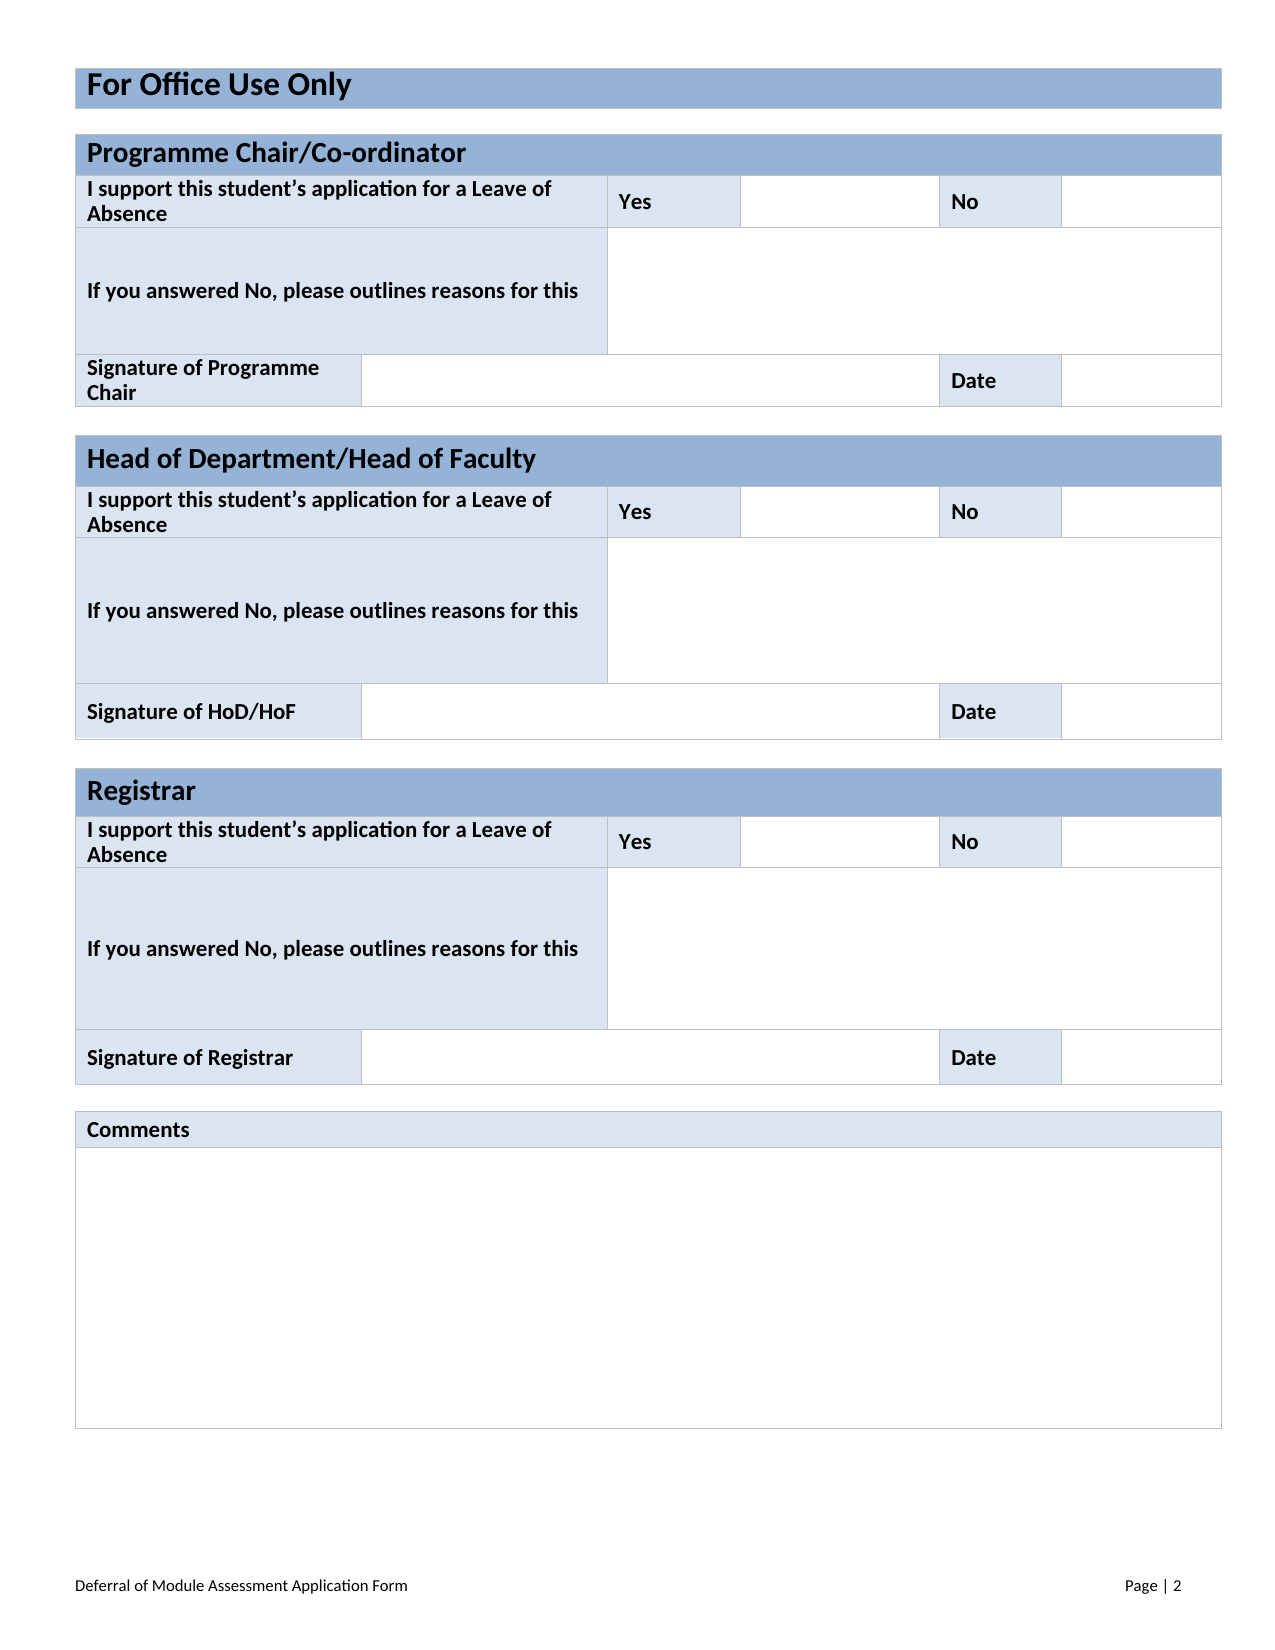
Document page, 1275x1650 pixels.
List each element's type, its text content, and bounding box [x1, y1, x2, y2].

table_header Programme Chair/Co-ordinator [76, 135, 1221, 175]
table_cell I support this student’s application for a Leave of Absence [76, 487, 607, 537]
table_cell [741, 487, 939, 537]
table_cell No [940, 176, 1061, 227]
table_cell I support this student’s application for a Leave of Absence [76, 176, 607, 227]
table_cell [741, 176, 939, 227]
table_cell [362, 1030, 939, 1084]
table_header Head of Department/Head of Faculty [76, 436, 1221, 486]
table_cell [608, 228, 1221, 354]
table_cell [362, 684, 939, 738]
table_cell No [940, 817, 1061, 867]
table_header Comments [76, 1112, 1221, 1147]
table_cell If you answered No, please outlines reasons for this [76, 228, 607, 354]
table_cell [362, 355, 939, 406]
table_cell [1062, 176, 1221, 227]
table_cell Yes [608, 176, 740, 227]
table_cell [1062, 817, 1221, 867]
table_cell [1062, 684, 1221, 738]
table_cell No [940, 487, 1061, 537]
table_cell [1062, 487, 1221, 537]
table_header For Office Use Only [76, 69, 1221, 108]
table_cell [1062, 355, 1221, 406]
table_header Registrar [76, 769, 1221, 816]
table_cell Date [940, 684, 1061, 738]
table_cell [608, 868, 1221, 1029]
table_cell If you answered No, please outlines reasons for this [76, 538, 607, 683]
table_cell Date [940, 1030, 1061, 1084]
table_cell Date [940, 355, 1061, 406]
table_cell [76, 1148, 1221, 1428]
table_cell [1062, 1030, 1221, 1084]
table_cell Signature of HoD/HoF [76, 684, 361, 738]
table_cell [608, 538, 1221, 683]
table_cell Signature of Programme Chair [76, 355, 361, 406]
table_cell Signature of Registrar [76, 1030, 361, 1084]
table_cell Yes [608, 817, 740, 867]
table_cell I support this student’s application for a Leave of Absence [76, 817, 607, 867]
table_cell If you answered No, please outlines reasons for this [76, 868, 607, 1029]
table_cell Yes [608, 487, 740, 537]
table_cell [741, 817, 939, 867]
